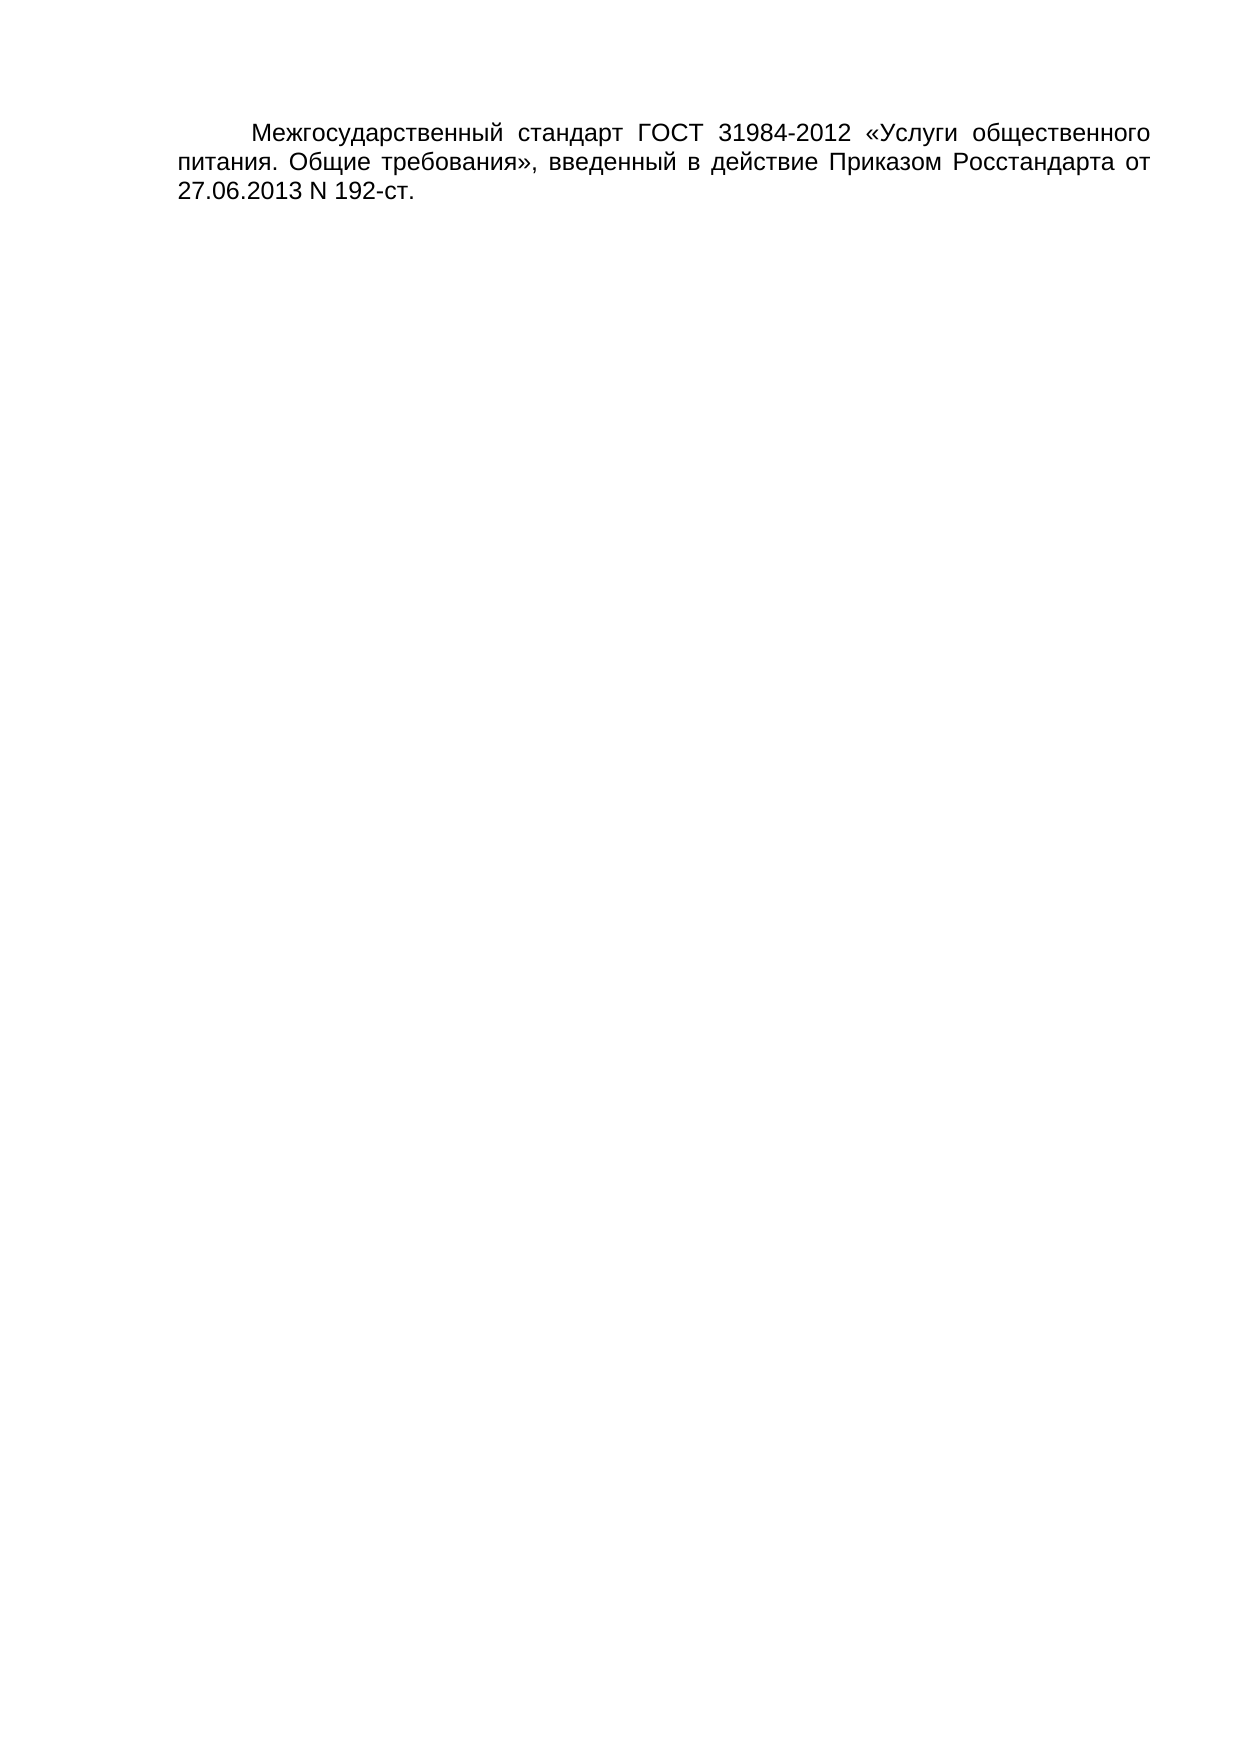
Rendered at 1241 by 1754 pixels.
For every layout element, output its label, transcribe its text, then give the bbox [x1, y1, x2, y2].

text Межгосударственный стандарт ГОСТ 31984-2012 «Услуги общественного питания. Общие требования», введенный в действие Приказом Росстандарта от 27.06.2013 N 192-ст. [177, 118, 1152, 204]
